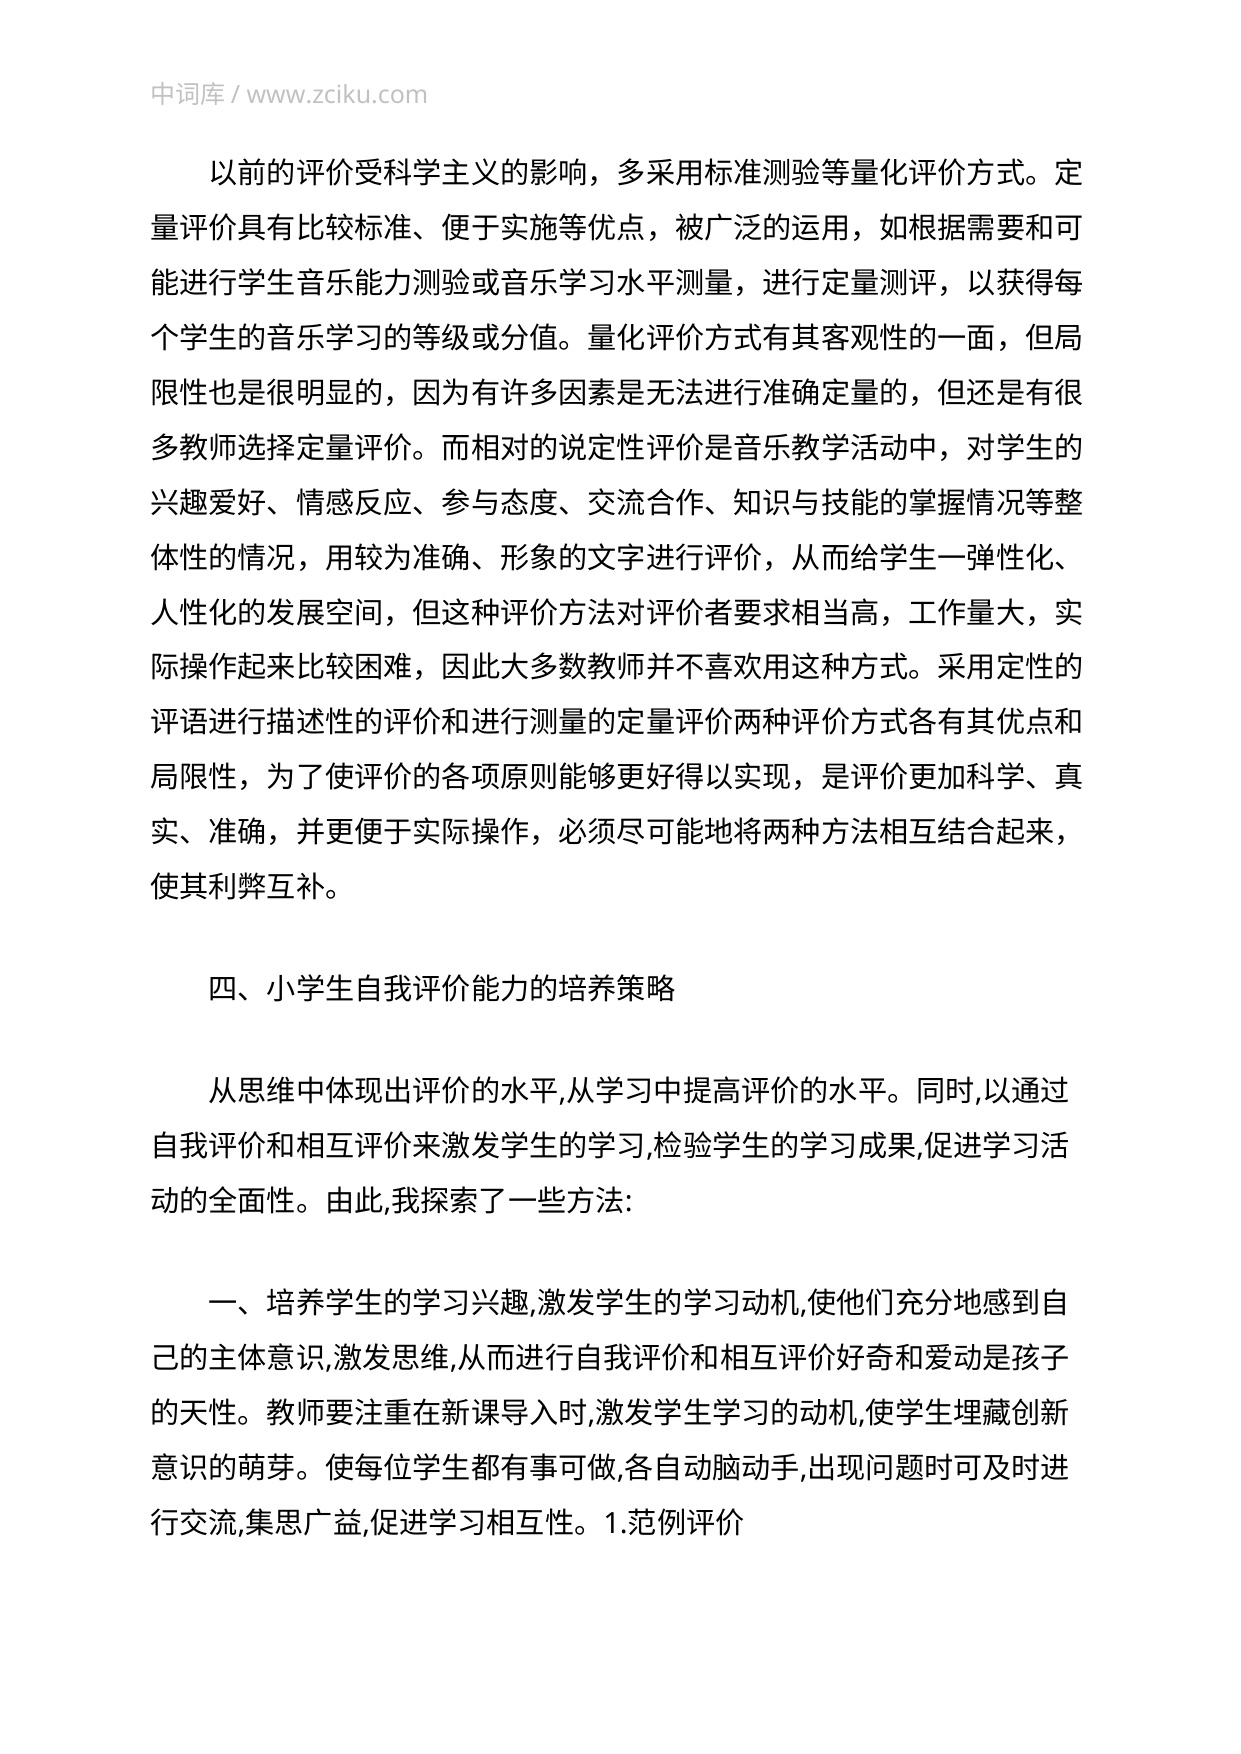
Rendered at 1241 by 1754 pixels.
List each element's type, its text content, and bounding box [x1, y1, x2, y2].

text 以前的评价受科学主义的影响，多采用标准测验等量化评价方式。定量评价具有比较标准、便于实施等优点，被广泛的运用，如根据需要和可能进行学生音乐能力测验或音乐学习水平测量，进行定量测评，以获得每个学生的音乐学习的等级或分值。量化评价方式有其客观性的一面，但局限性也是很明显的，因为有许多因素是无法进行准确定量的，但还是有很多教师选择定量评价。而相对的说定性评价是音乐教学活动中，对学生的兴趣爱好、情感反应、参与态度、交流合作、知识与技能的掌握情况等整体性的情况，用较为准确、形象的文字进行评价，从而给学生一弹性化、人性化的发展空间，但这种评价方法对评价者要求相当高，工作量大，实际操作起来比较困难，因此大多数教师并不喜欢用这种方式。采用定性的评语进行描述性的评价和进行测量的定量评价两种评价方式各有其优点和局限性，为了使评价的各项原则能够更好得以实现，是评价更加科学、真实、准确，并更便于实际操作，必须尽可能地将两种方法相互结合起来，使其利弊互补。 [150, 150, 1090, 906]
text 一、培养学生的学习兴趣,激发学生的学习动机,使他们充分地感到自己的主体意识,激发思维,从而进行自我评价和相互评价好奇和爱动是孩子的天性。教师要注重在新课导入时,激发学生学习的动机,使学生埋藏创新意识的萌芽。使每位学生都有事可做,各自动脑动手,出现问题时可及时进行交流,集思广益,促进学习相互性。1.范例评价 [150, 1279, 1090, 1542]
text 从思维中体现出评价的水平,从学习中提高评价的水平。同时,以通过自我评价和相互评价来激发学生的学习,检验学生的学习成果,促进学习活动的全面性。由此,我探索了一些方法: [150, 1067, 1090, 1219]
text 四、小学生自我评价能力的培养策略 [150, 965, 1090, 1008]
